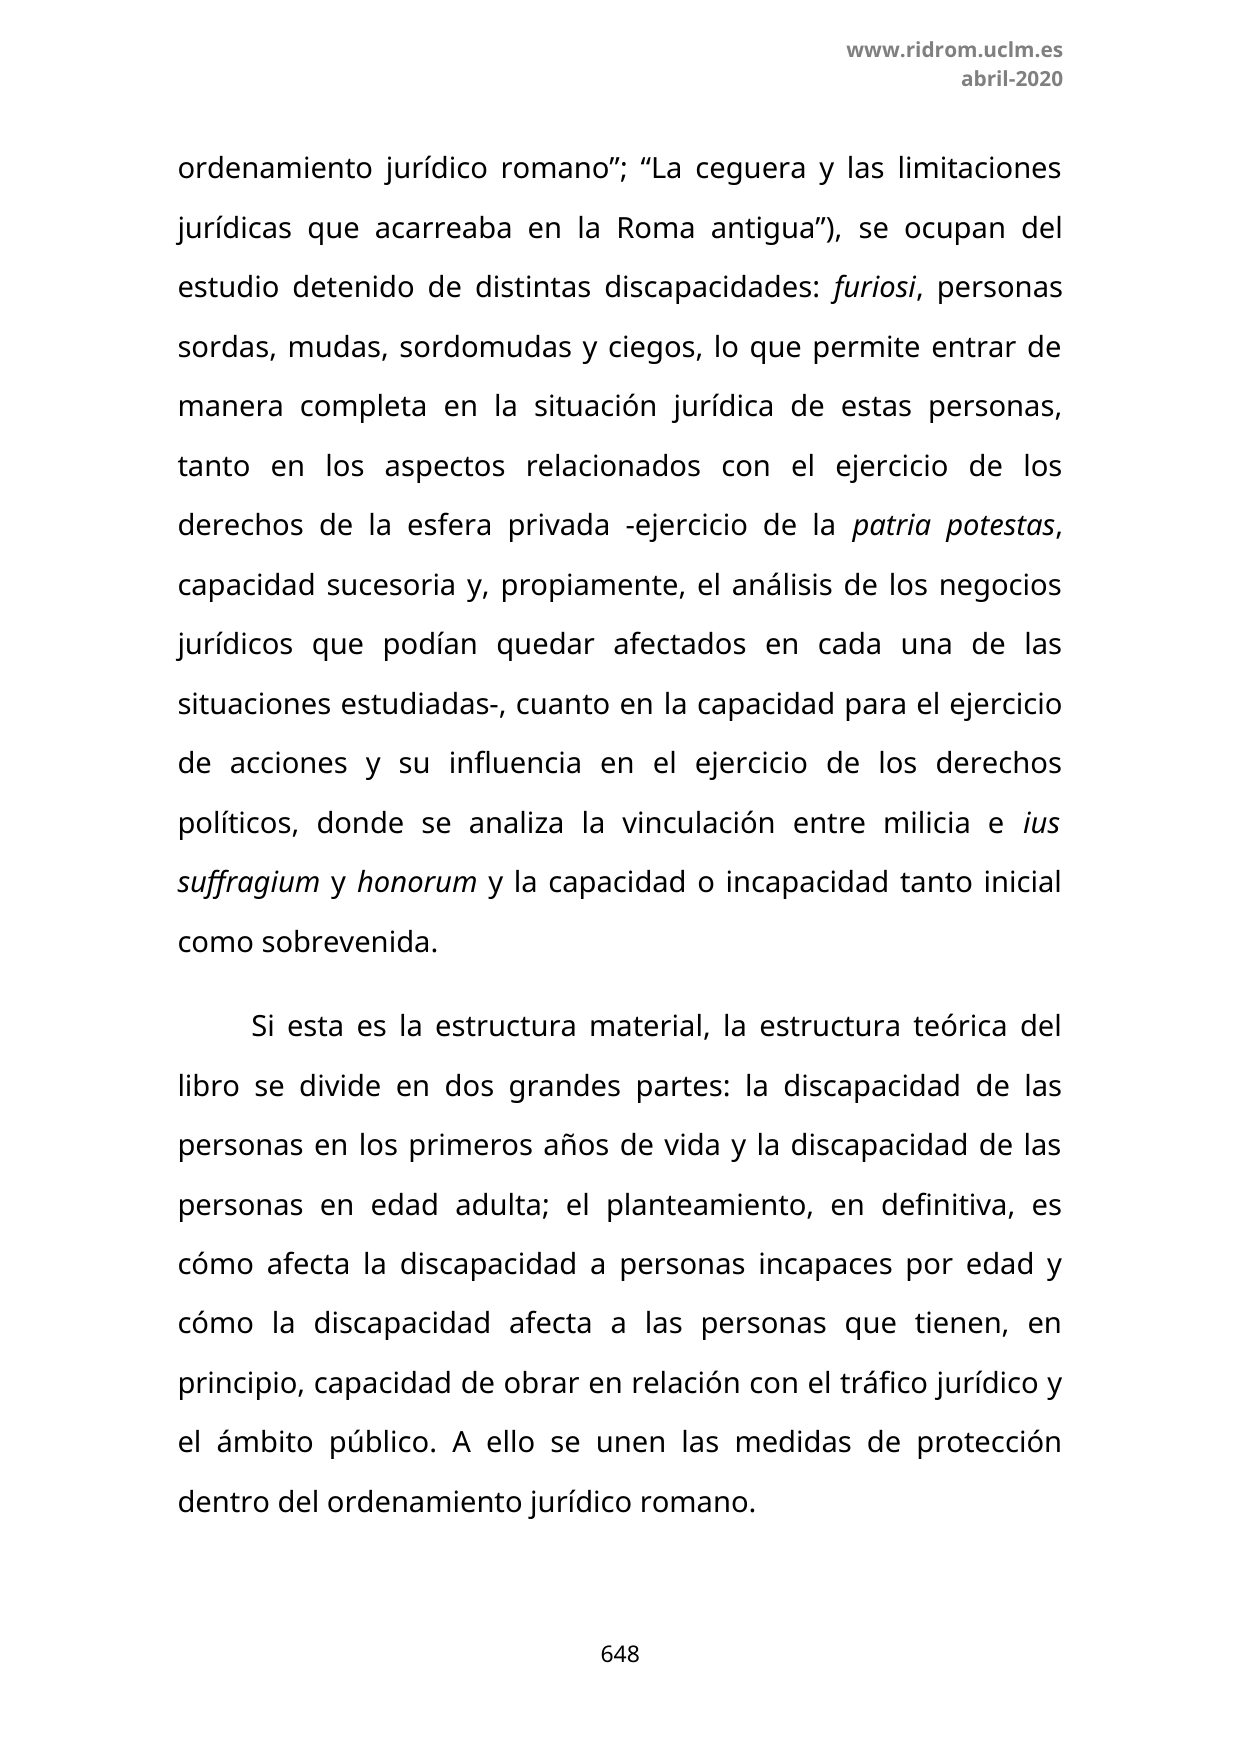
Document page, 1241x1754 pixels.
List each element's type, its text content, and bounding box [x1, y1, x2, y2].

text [177, 148, 1063, 961]
text Si esta es la estructura material, la estructura teórica del libro se divide en dos grandes partes: la discapacidad de las personas en los primeros años de vida y la discapacidad de las personas en edad adulta; el planteamiento, en definitiva, es cómo afecta la discapacidad a personas incapaces por edad y cómo la discapacidad afecta a las personas que tienen, en principio, capacidad de obrar en relación con el tráfico jurídico y el ámbito público. A ello se unen las medidas de protección dentro del ordenamiento jurídico romano. [177, 1005, 1063, 1521]
